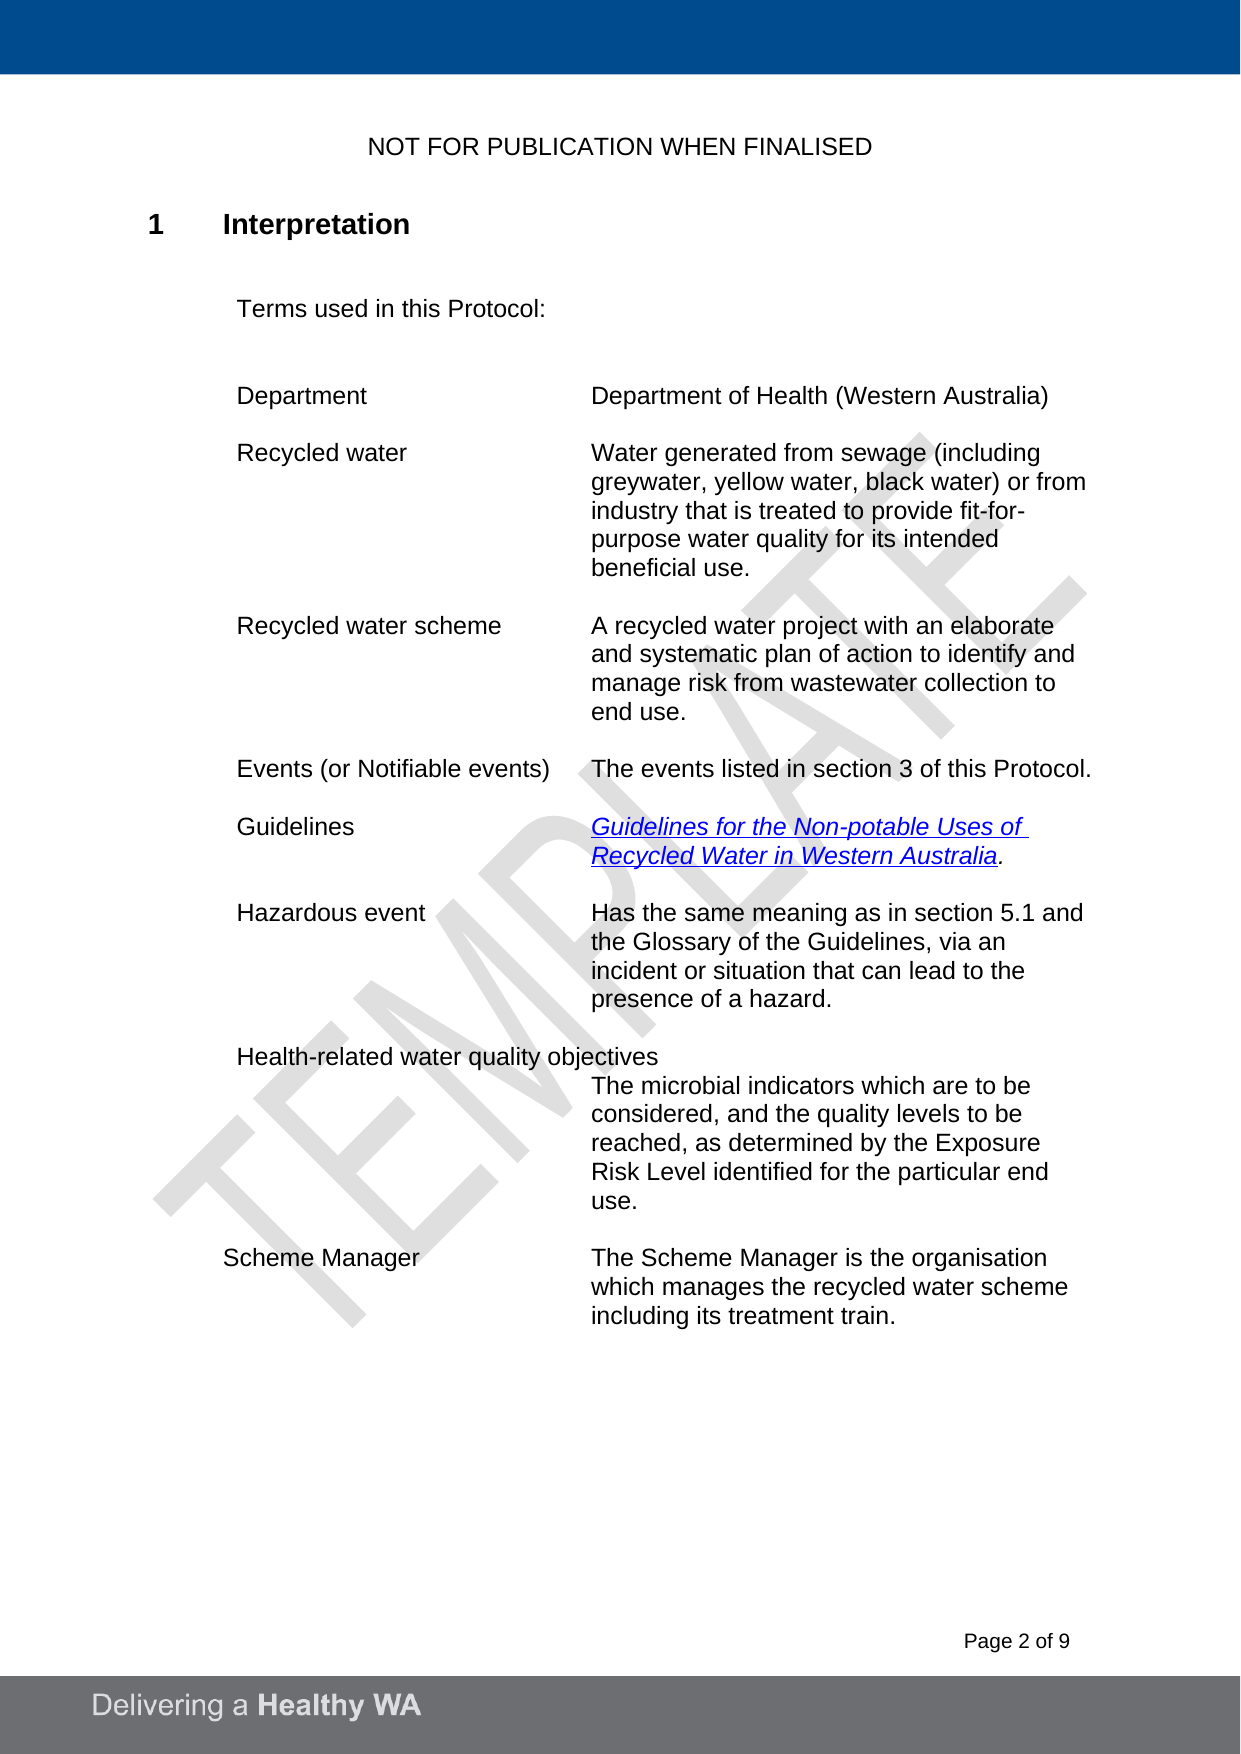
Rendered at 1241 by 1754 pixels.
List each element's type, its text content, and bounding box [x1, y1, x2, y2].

text Recycled water scheme A recycled water project with an elaborate and systematic plan of action to identify and manage risk from wastewater collection to end use. [236, 611, 1092, 726]
text Events (or Notifiable events) The events listed in section 3 of this Protocol. [236, 754, 1092, 783]
text Scheme Manager The Scheme Manager is the organisation which manages the recycled water scheme including its treatment train. [223, 1243, 1092, 1329]
picture [0, 0, 1241, 1754]
text Terms used in this Protocol: [236, 294, 1092, 323]
text Health-related water quality objectives [236, 1042, 1092, 1071]
text The microbial indicators which are to be considered, and the quality levels to be reached, as determined by the Exposure Risk Level identified for the particular end use. [591, 1071, 1092, 1214]
text Department Department of Health (Western Australia) [236, 381, 1092, 409]
text Hazardous event Has the same meaning as in section 5.1 and the Glossary of the Guidelines, via an incident or situation that can lead to the presence of a hazard. [236, 898, 1092, 1013]
text Guidelines Guidelines for the Non-potable Uses of Recycled Water in Western Australia. [236, 812, 1092, 869]
text Recycled water Water generated from sewage (including greywater, yellow water, black water) or from industry that is treated to provide fit-for-purpose water quality for its intended beneficial use. [236, 438, 1092, 582]
subtitle 1 Interpretation [148, 207, 1092, 241]
